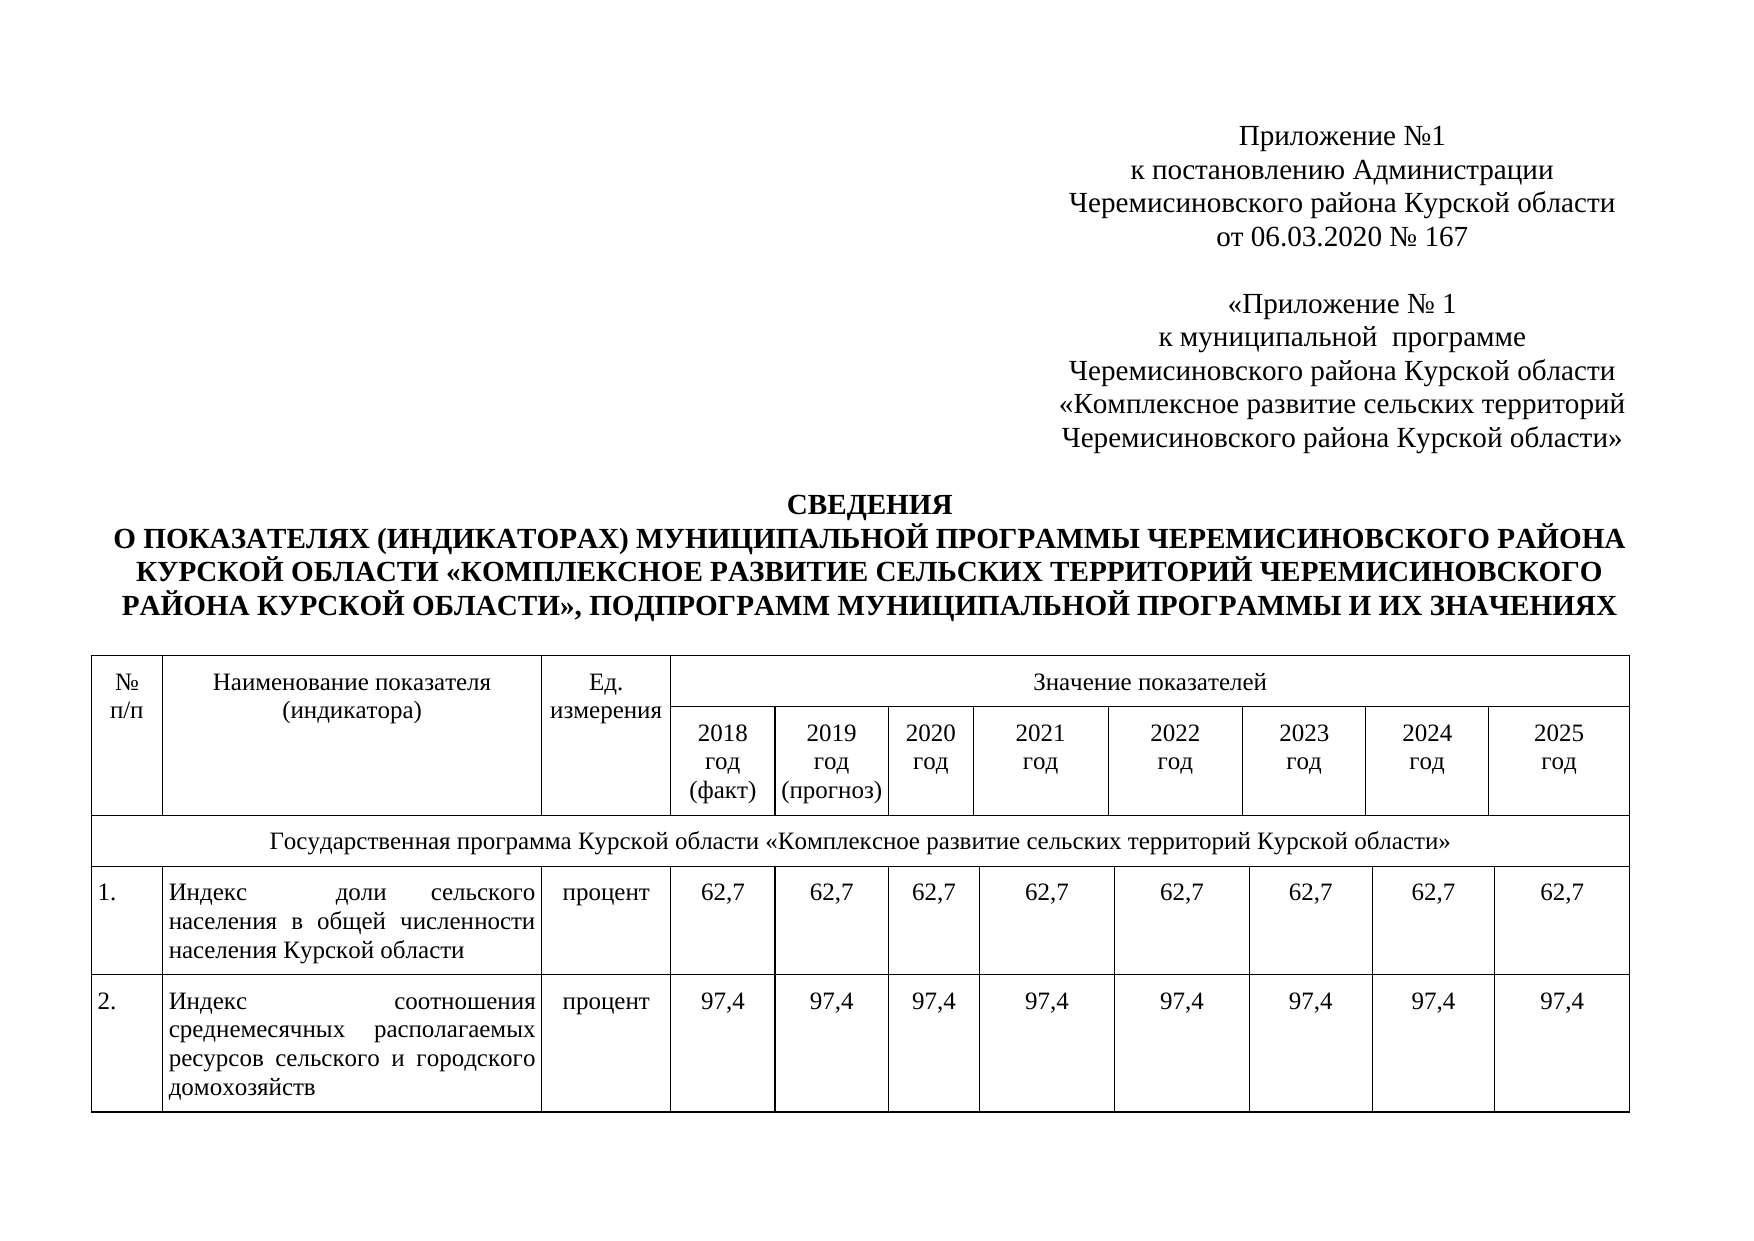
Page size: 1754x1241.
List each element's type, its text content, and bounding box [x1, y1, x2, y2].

text «Приложение № 1 [1048, 286, 1636, 319]
table_header Ед. измерения [542, 656, 670, 814]
text «Комплексное развитие сельских территорий [1048, 387, 1636, 420]
table_header Значение показателей [671, 656, 1629, 706]
table_cell 62,7 [1250, 867, 1372, 974]
text к муниципальной программе Черемисиновского района Курской области [1048, 319, 1636, 387]
table_cell 62,7 [671, 867, 774, 974]
table_cell 97,4 [889, 975, 979, 1111]
text О ПОКАЗАТЕЛЯХ (ИНДИКАТОРАХ) МУНИЦИПАЛЬНОЙ ПРОГРАММЫ ЧЕРЕМИСИНОВСКОГО РАЙОНА КУРСКОЙ ОБЛАСТИ «КОМПЛЕКСНОЕ РАЗВИТИЕ СЕЛЬСКИХ ТЕРРИТОРИЙ ЧЕРЕМИСИНОВСКОГО РАЙОНА КУРСКОЙ ОБЛАСТИ», ПОДПРОГРАММ МУНИЦИПАЛЬНОЙ ПРОГРАММЫ И ИХ ЗНАЧЕНИЯХ [103, 521, 1636, 621]
table_cell 62,7 [889, 867, 979, 974]
table_cell 2020 год [889, 707, 973, 814]
table_cell 97,4 [776, 975, 888, 1111]
table_cell 1. [92, 867, 162, 974]
table_cell Индекс доли сельского населения в общей численности населения Курской области [163, 867, 541, 974]
table_cell 2023 год [1243, 707, 1365, 814]
table_cell 97,4 [1495, 975, 1629, 1111]
table_cell 2025 год [1489, 707, 1629, 814]
table_cell 62,7 [980, 867, 1114, 974]
table_cell 97,4 [1115, 975, 1249, 1111]
table_cell 62,7 [1115, 867, 1249, 974]
table_header Наименование показателя (индикатора) [163, 656, 541, 814]
table_cell Индекс соотношения среднемесячных располагаемых ресурсов сельского и городского домохозяйств [163, 975, 541, 1111]
text Черемисиновского района Курской области» [1048, 420, 1636, 454]
table_cell Государственная программа Курской области «Комплексное развитие сельских территорий Курской области» [92, 816, 1629, 866]
table_cell 2. [92, 975, 162, 1111]
table_cell 2019 год (прогноз) [776, 707, 888, 814]
table_cell 97,4 [1373, 975, 1494, 1111]
table_cell 97,4 [980, 975, 1114, 1111]
table_cell 2022 год [1109, 707, 1242, 814]
table_cell 2018 год (факт) [671, 707, 774, 814]
table_cell 62,7 [776, 867, 888, 974]
table_cell 62,7 [1495, 867, 1629, 974]
table_cell 97,4 [671, 975, 774, 1111]
text Приложение №1 [1048, 118, 1636, 152]
table_header № п/п [92, 656, 162, 814]
table_cell 62,7 [1373, 867, 1494, 974]
table_cell 2024 год [1366, 707, 1488, 814]
table_cell процент [542, 975, 670, 1111]
table_cell 97,4 [1250, 975, 1372, 1111]
text СВЕДЕНИЯ [103, 487, 1636, 521]
text от 06.03.2020 № 167 [1048, 219, 1636, 252]
table_cell 2021 год [974, 707, 1108, 814]
table_cell процент [542, 867, 670, 974]
text к постановлению Администрации Черемисиновского района Курской области [1048, 152, 1636, 219]
